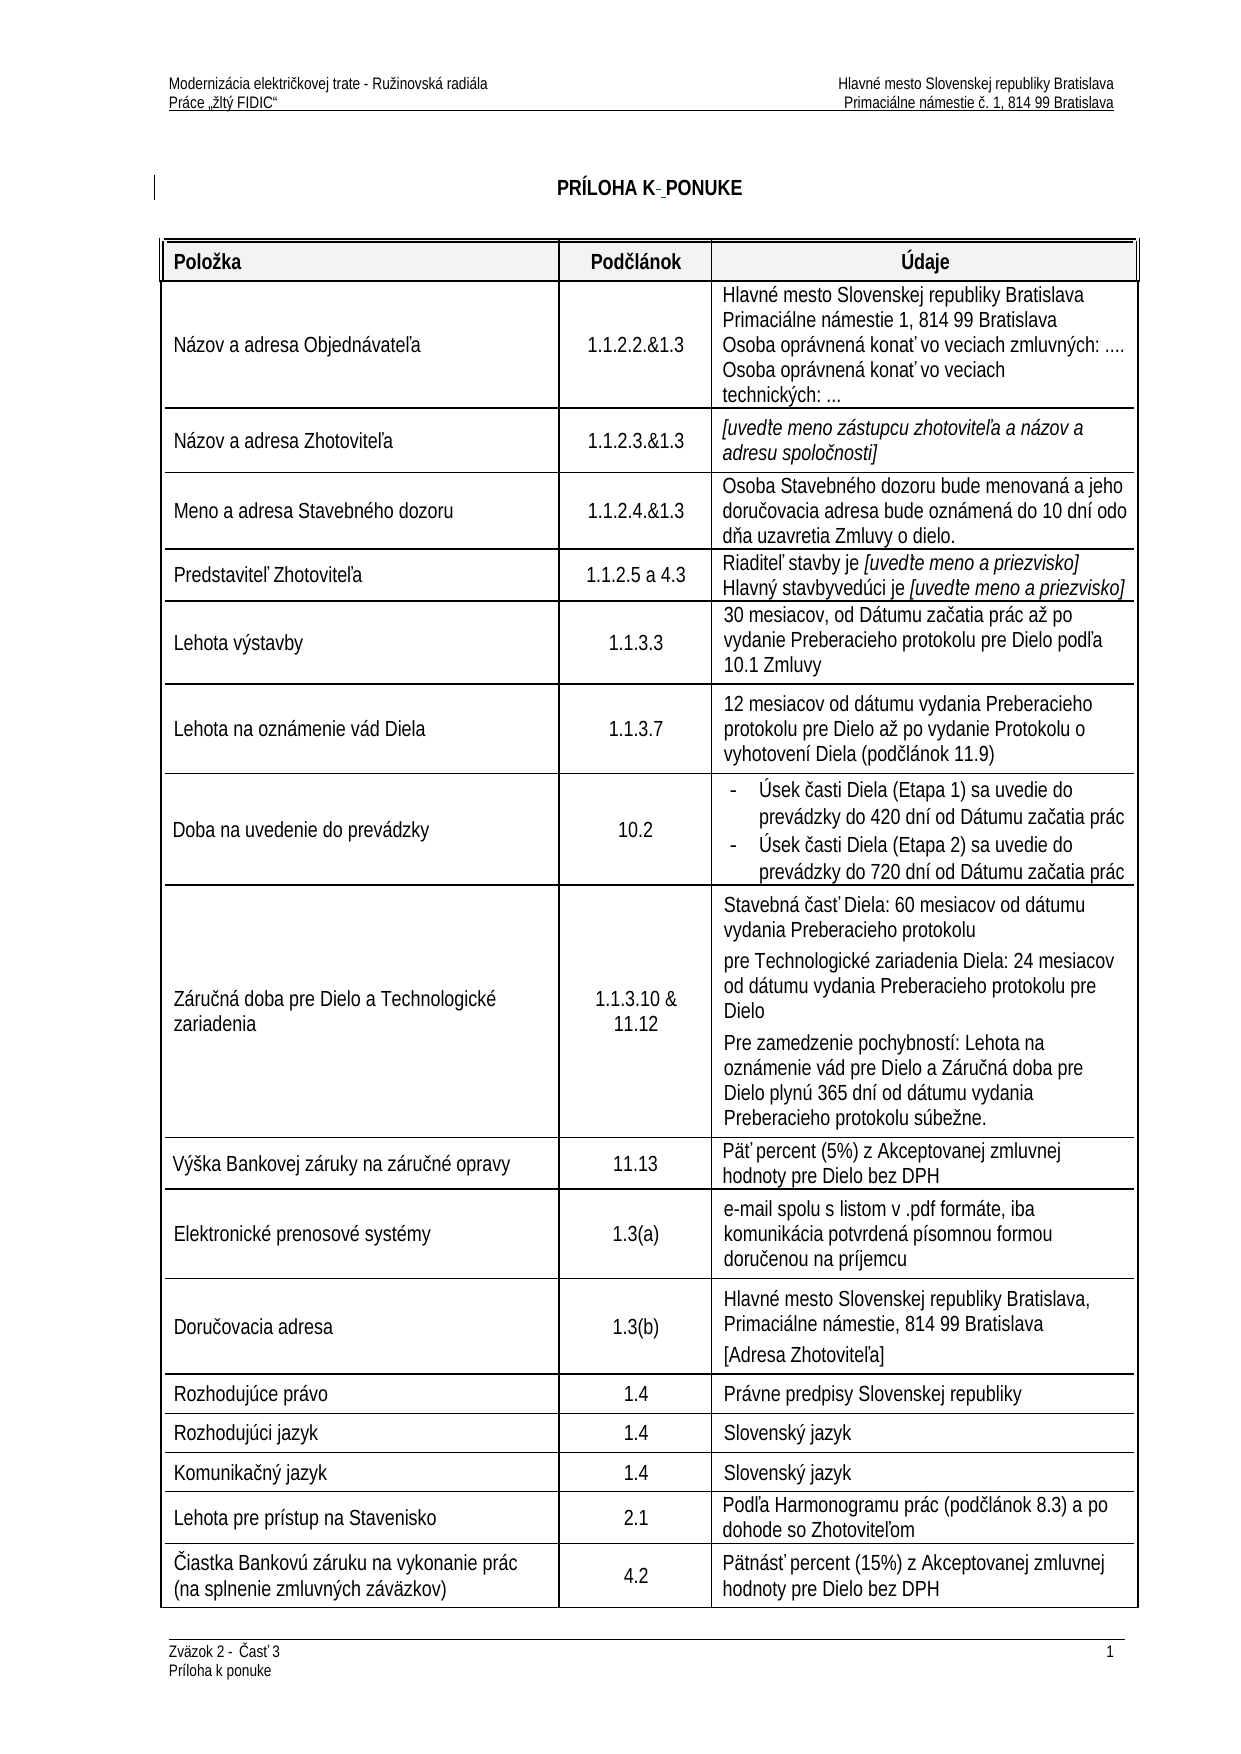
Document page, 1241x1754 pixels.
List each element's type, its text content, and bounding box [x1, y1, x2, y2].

table_cell Päť percent (5%) z Akceptovanej zmluvnej hodnoty pre Dielo bez DPH [712, 1136, 1137, 1188]
table_cell Názov a adresa Objednávateľa [162, 282, 558, 407]
table_cell 1.3(b) [560, 1279, 711, 1373]
table_cell 30 mesiacov, od Dátumu začatia prác až po vydanie Preberacieho protokolu pre Dielo podľa 10.1 Zmluvy [712, 600, 1137, 683]
table_cell 1.1.2.4.&1.3 [560, 473, 711, 548]
table_cell 1.4 [560, 1453, 711, 1491]
table_cell Čiastka Bankovú záruku na vykonanie prác (na splnenie zmluvných záväzkov) [162, 1543, 558, 1607]
table_cell 2.1 [560, 1492, 711, 1542]
table_cell Meno a adresa Stavebného dozoru [162, 471, 558, 548]
table_cell Riaditeľ stavby je [uveďte meno a priezvisko] Hlavný stavbyvedúci je [uveďte meno a priezvisko] [712, 548, 1137, 600]
table_cell 1.1.2.3.&1.3 [560, 409, 711, 471]
table_cell Doba na uvedenie do prevádzky [162, 773, 558, 884]
table_cell 1.3(a) [560, 1190, 711, 1278]
table_cell 1.1.3.10 & 11.12 [560, 886, 711, 1136]
table_cell Hlavné mesto Slovenskej republiky Bratislava, Primaciálne námestie, 814 99 Bratislava [Adresa Zhotoviteľa] [712, 1278, 1137, 1373]
table_cell Komunikačný jazyk [162, 1452, 558, 1491]
table_cell Lehota výstavby [162, 600, 558, 683]
table_cell 1.4 [560, 1414, 711, 1452]
table_cell Záručná doba pre Dielo a Technologické zariadenia [162, 884, 558, 1136]
table_cell Lehota na oznámenie vád Diela [162, 683, 558, 773]
table_cell 1.1.3.3 [560, 602, 711, 683]
table_cell 1.1.2.2.&1.3 [560, 282, 711, 407]
table_cell Osoba Stavebného dozoru bude menovaná a jeho doručovacia adresa bude oznámená do 10 dní odo dňa uzavretia Zmluvy o dielo. [712, 471, 1137, 548]
table_cell Hlavné mesto Slovenskej republiky Bratislava Primaciálne námestie 1, 814 99 Bratislava Osoba oprávnená konať vo veciach zmluvných: .... Osoba oprávnená konať vo veciach technických: ... [712, 282, 1137, 407]
table_cell Slovenský jazyk [712, 1452, 1137, 1491]
table_header PRÍLOHA KPONUKE [161, 175, 1138, 238]
table_cell 11.13 [560, 1138, 711, 1188]
table_cell Položka [161, 238, 558, 280]
table_cell Stavebná časť Diela: 60 mesiacov od dátumu vydania Preberacieho protokolu pre Technologické zariadenia Diela: 24 mesiacov od dátumu vydania Preberacieho protokolu pre Dielo Pre zamedzenie pochybností: Lehota na oznámenie vád pre Dielo a Záručná doba pre Dielo plynú 365 dní od dátumu vydania Preberacieho protokolu súbežne. [712, 884, 1137, 1136]
table_cell 1.4 [560, 1375, 711, 1412]
table_cell Pätnásť percent (15%) z Akceptovanej zmluvnej hodnoty pre Dielo bez DPH [712, 1543, 1137, 1607]
table_cell 4.2 [560, 1544, 711, 1607]
table_cell Úsek časti Diela (Etapa 1) sa uvedie do prevádzky do 420 dní od Dátumu začatia prác Úsek časti Diela (Etapa 2) sa uvedie do prevádzky do 720 dní od Dátumu začatia prác [712, 773, 1137, 884]
table_cell Lehota pre prístup na Stavenisko [162, 1491, 558, 1542]
table_cell Názov a adresa Zhotoviteľa [162, 407, 558, 471]
table_cell Rozhodujúce právo [162, 1373, 558, 1412]
table_cell Výška Bankovej záruky na záručné opravy [162, 1136, 558, 1188]
table_cell 10.2 [560, 774, 711, 884]
table_cell Právne predpisy Slovenskej republiky [712, 1373, 1137, 1412]
table_cell Predstaviteľ Zhotoviteľa [162, 548, 558, 600]
table_cell Elektronické prenosové systémy [162, 1188, 558, 1278]
table_cell 1.1.3.7 [560, 685, 711, 773]
table_cell [uveďte meno zástupcu zhotoviteľa a názov a adresu spoločnosti] [712, 407, 1137, 471]
table_cell 12 mesiacov od dátumu vydania Preberacieho protokolu pre Dielo až po vydanie Protokolu o vyhotovení Diela (podčlánok 11.9) [712, 683, 1137, 773]
table_cell Rozhodujúci jazyk [162, 1413, 558, 1452]
table_cell Podčlánok [560, 243, 711, 280]
table_cell 1.1.2.5 a 4.3 [560, 550, 711, 600]
table_cell Slovenský jazyk [712, 1413, 1137, 1452]
table_cell Doručovacia adresa [162, 1278, 558, 1373]
table_cell e-mail spolu s listom v .pdf formáte, iba komunikácia potvrdená písomnou formou doručenou na príjemcu [712, 1188, 1137, 1278]
table_cell Podľa Harmonogramu prác (podčlánok 8.3) a po dohode so Zhotoviteľom [712, 1491, 1137, 1542]
table_cell Údaje [712, 238, 1138, 280]
